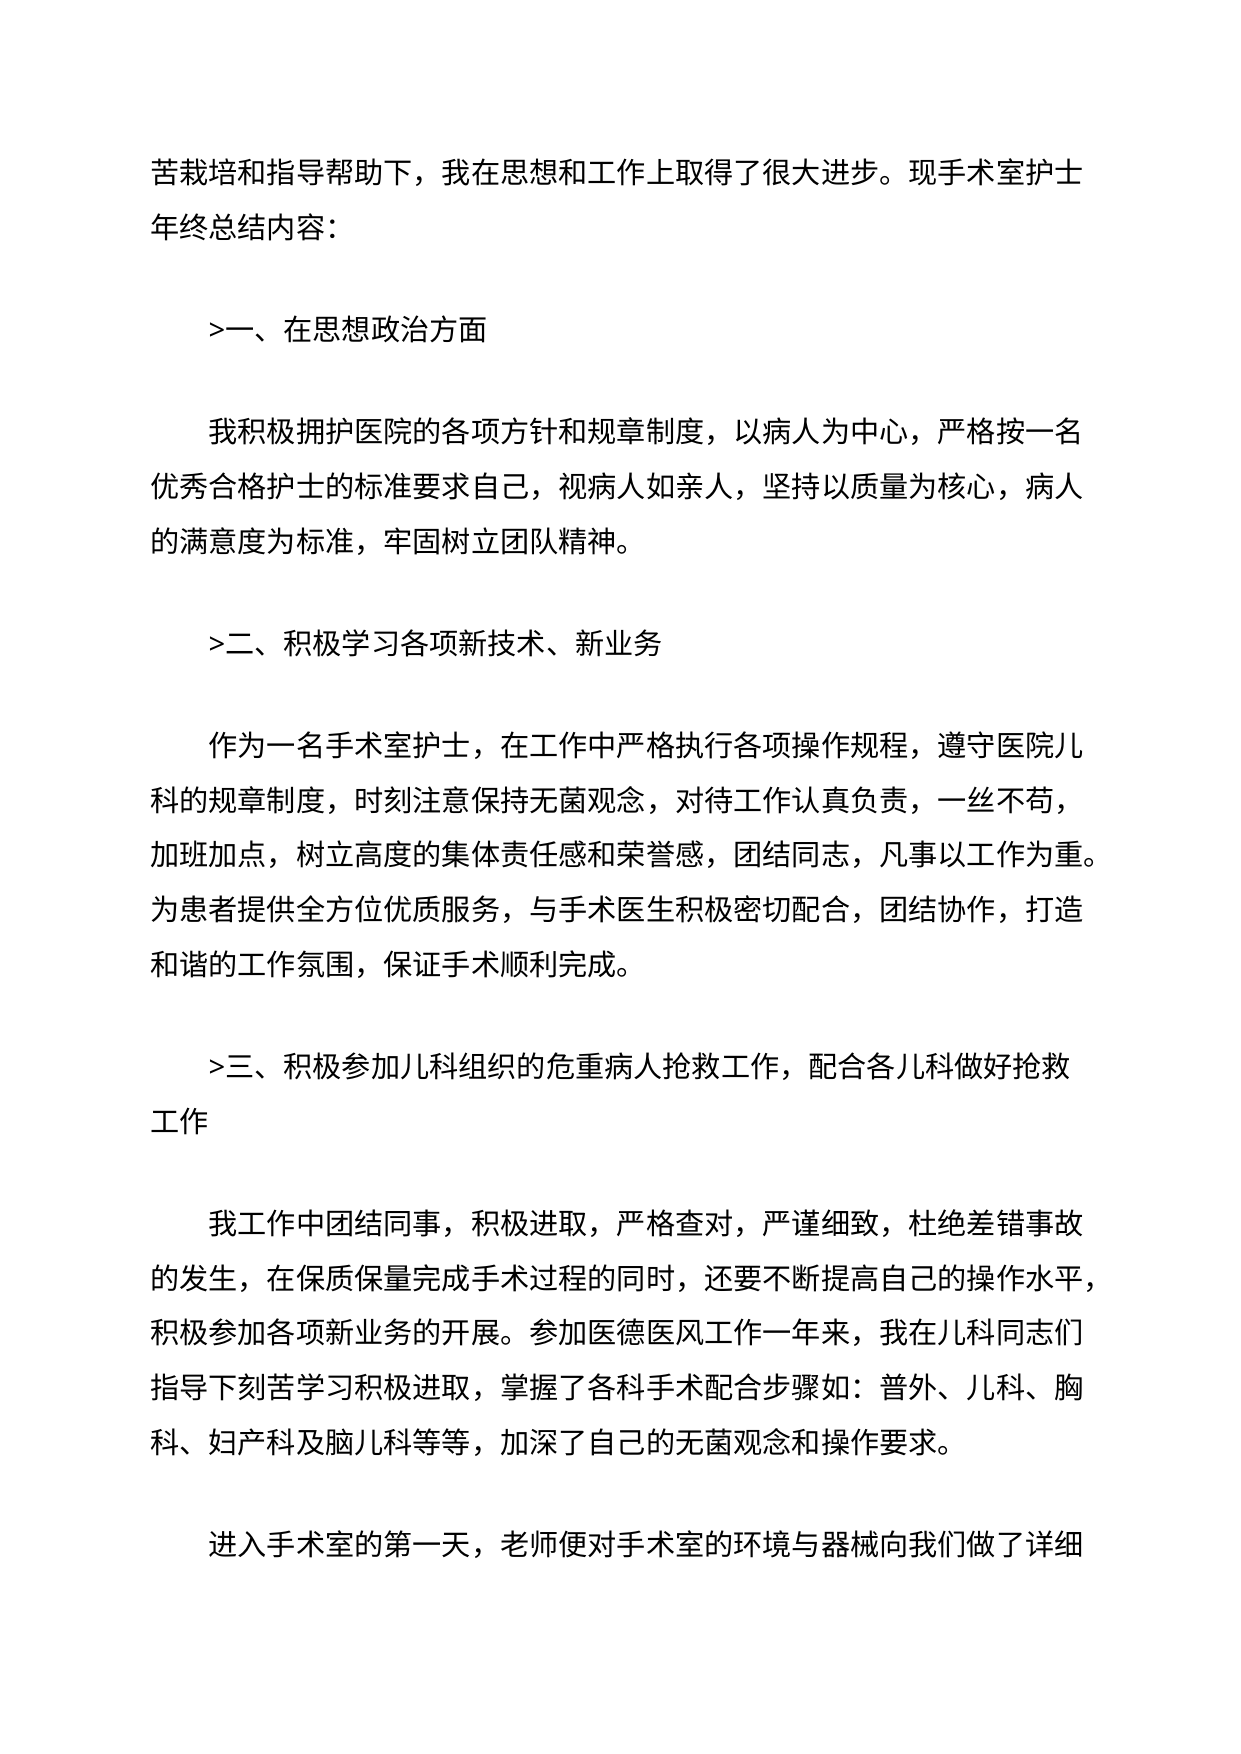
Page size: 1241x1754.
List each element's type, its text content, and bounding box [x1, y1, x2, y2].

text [150, 1522, 1090, 1564]
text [150, 150, 1090, 247]
text >二、积极学习各项新技术、新业务 [150, 620, 1090, 663]
text >一、在思想政治方面 [150, 307, 1090, 349]
text >三、积极参加儿科组织的危重病人抢救工作，配合各儿科做好抢救工作 [150, 1043, 1090, 1141]
text 作为一名手术室护士，在工作中严格执行各项操作规程，遵守医院儿科的规章制度，时刻注意保持无菌观念，对待工作认真负责，一丝不苟，加班加点，树立高度的集体责任感和荣誉感，团结同志，凡事以工作为重。为患者提供全方位优质服务，与手术医生积极密切配合，团结协作，打造和谐的工作氛围，保证手术顺利完成。 [150, 722, 1090, 984]
text 我工作中团结同事，积极进取，严格查对，严谨细致，杜绝差错事故的发生，在保质保量完成手术过程的同时，还要不断提高自己的操作水平，积极参加各项新业务的开展。参加医德医风工作一年来，我在儿科同志们指导下刻苦学习积极进取，掌握了各科手术配合步骤如：普外、儿科、胸科、妇产科及脑儿科等等，加深了自己的无菌观念和操作要求。 [150, 1200, 1090, 1462]
text 我积极拥护医院的各项方针和规章制度，以病人为中心，严格按一名优秀合格护士的标准要求自己，视病人如亲人，坚持以质量为核心，病人的满意度为标准，牢固树立团队精神。 [150, 409, 1090, 561]
